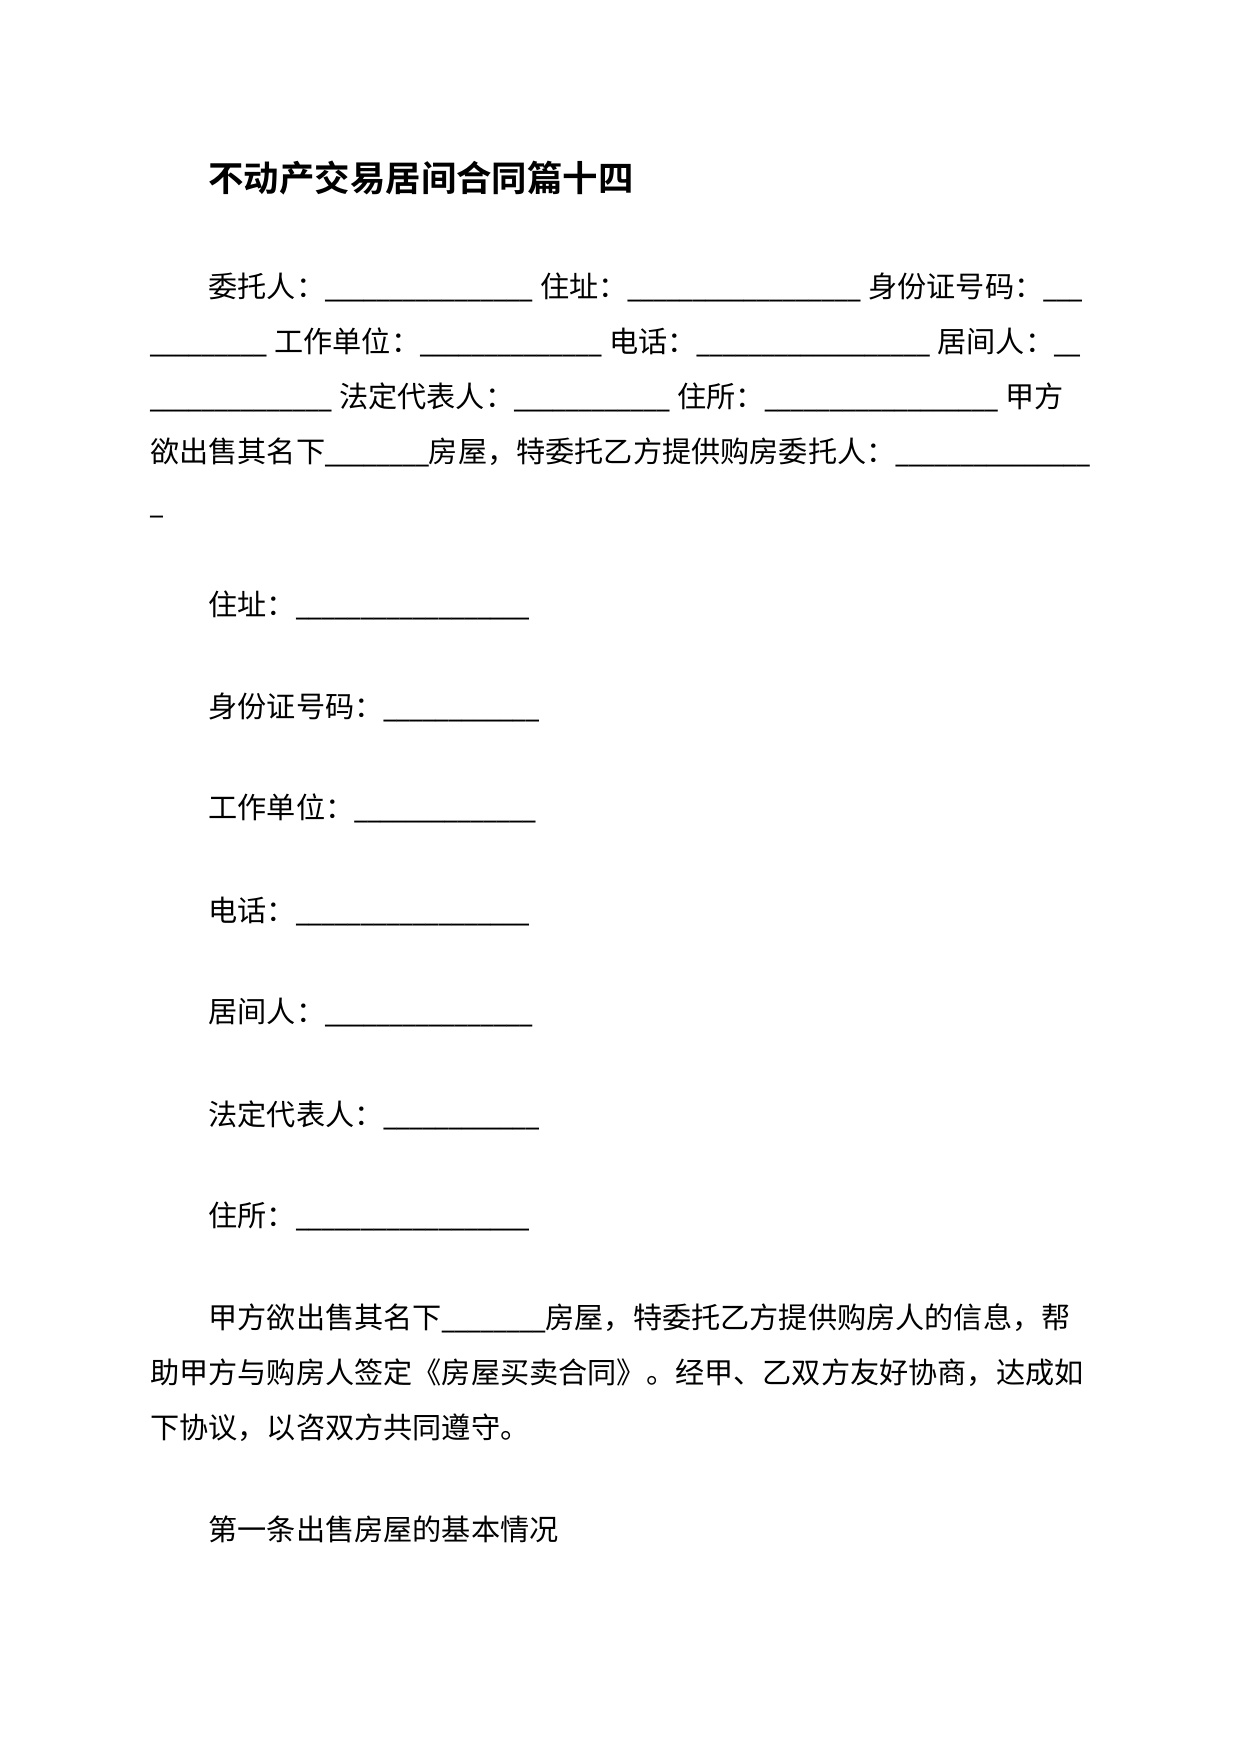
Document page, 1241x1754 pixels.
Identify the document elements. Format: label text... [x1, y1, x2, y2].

text 身份证号码：____________ [150, 683, 1090, 726]
text 甲方欲出售其名下________房屋，特委托乙方提供购房人的信息，帮助甲方与购房人签定《房屋买卖合同》。经甲、乙双方友好协商，达成如下协议，以咨双方共同遵守。 [150, 1295, 1090, 1447]
text 电话：__________________ [150, 887, 1090, 929]
text 居间人：________________ [150, 989, 1090, 1031]
text 住所：__________________ [150, 1193, 1090, 1235]
text 住址：__________________ [150, 581, 1090, 623]
text 委托人：________________ 住址：__________________ 身份证号码：____________ 工作单位：______________ 电话：__________________ 居间人：________________ 法定代表人：____________ 住所：__________________ 甲方欲出售其名下________房屋，特委托乙方提供购房委托人：________________ [150, 263, 1090, 522]
text 第一条出售房屋的基本情况 [150, 1507, 1090, 1549]
text 不动产交易居间合同篇十四 [150, 150, 1090, 201]
text 工作单位：______________ [150, 785, 1090, 827]
text 法定代表人：____________ [150, 1091, 1090, 1133]
